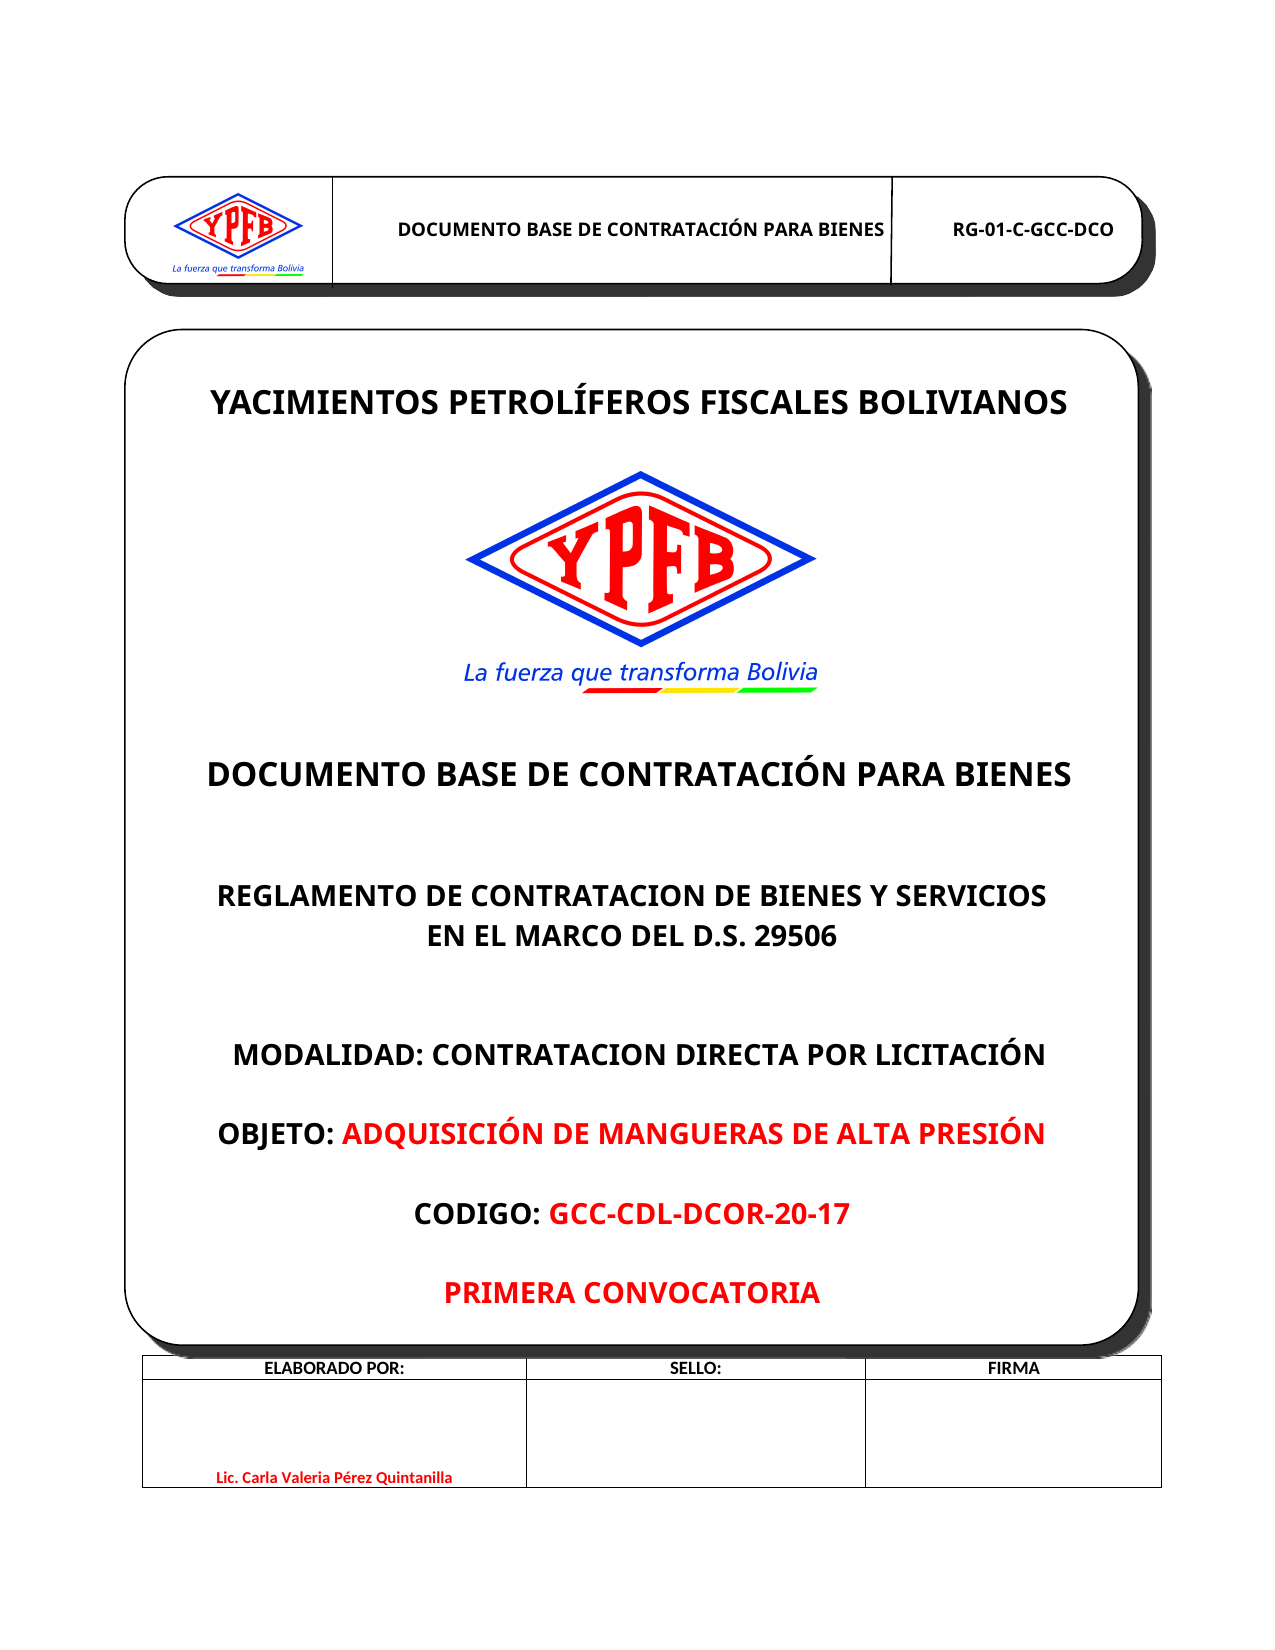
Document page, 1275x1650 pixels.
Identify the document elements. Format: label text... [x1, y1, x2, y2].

table_header ELABORADO POR: [143, 1356, 526, 1379]
picture [457, 458, 821, 706]
table_cell Lic. Carla Valeria Pérez Quintanilla [143, 1380, 526, 1487]
table_header FIRMA [866, 1356, 1161, 1379]
table_header SELLO: [527, 1359, 865, 1379]
picture [170, 188, 305, 280]
table_cell [866, 1380, 1161, 1487]
table_cell [527, 1380, 865, 1487]
